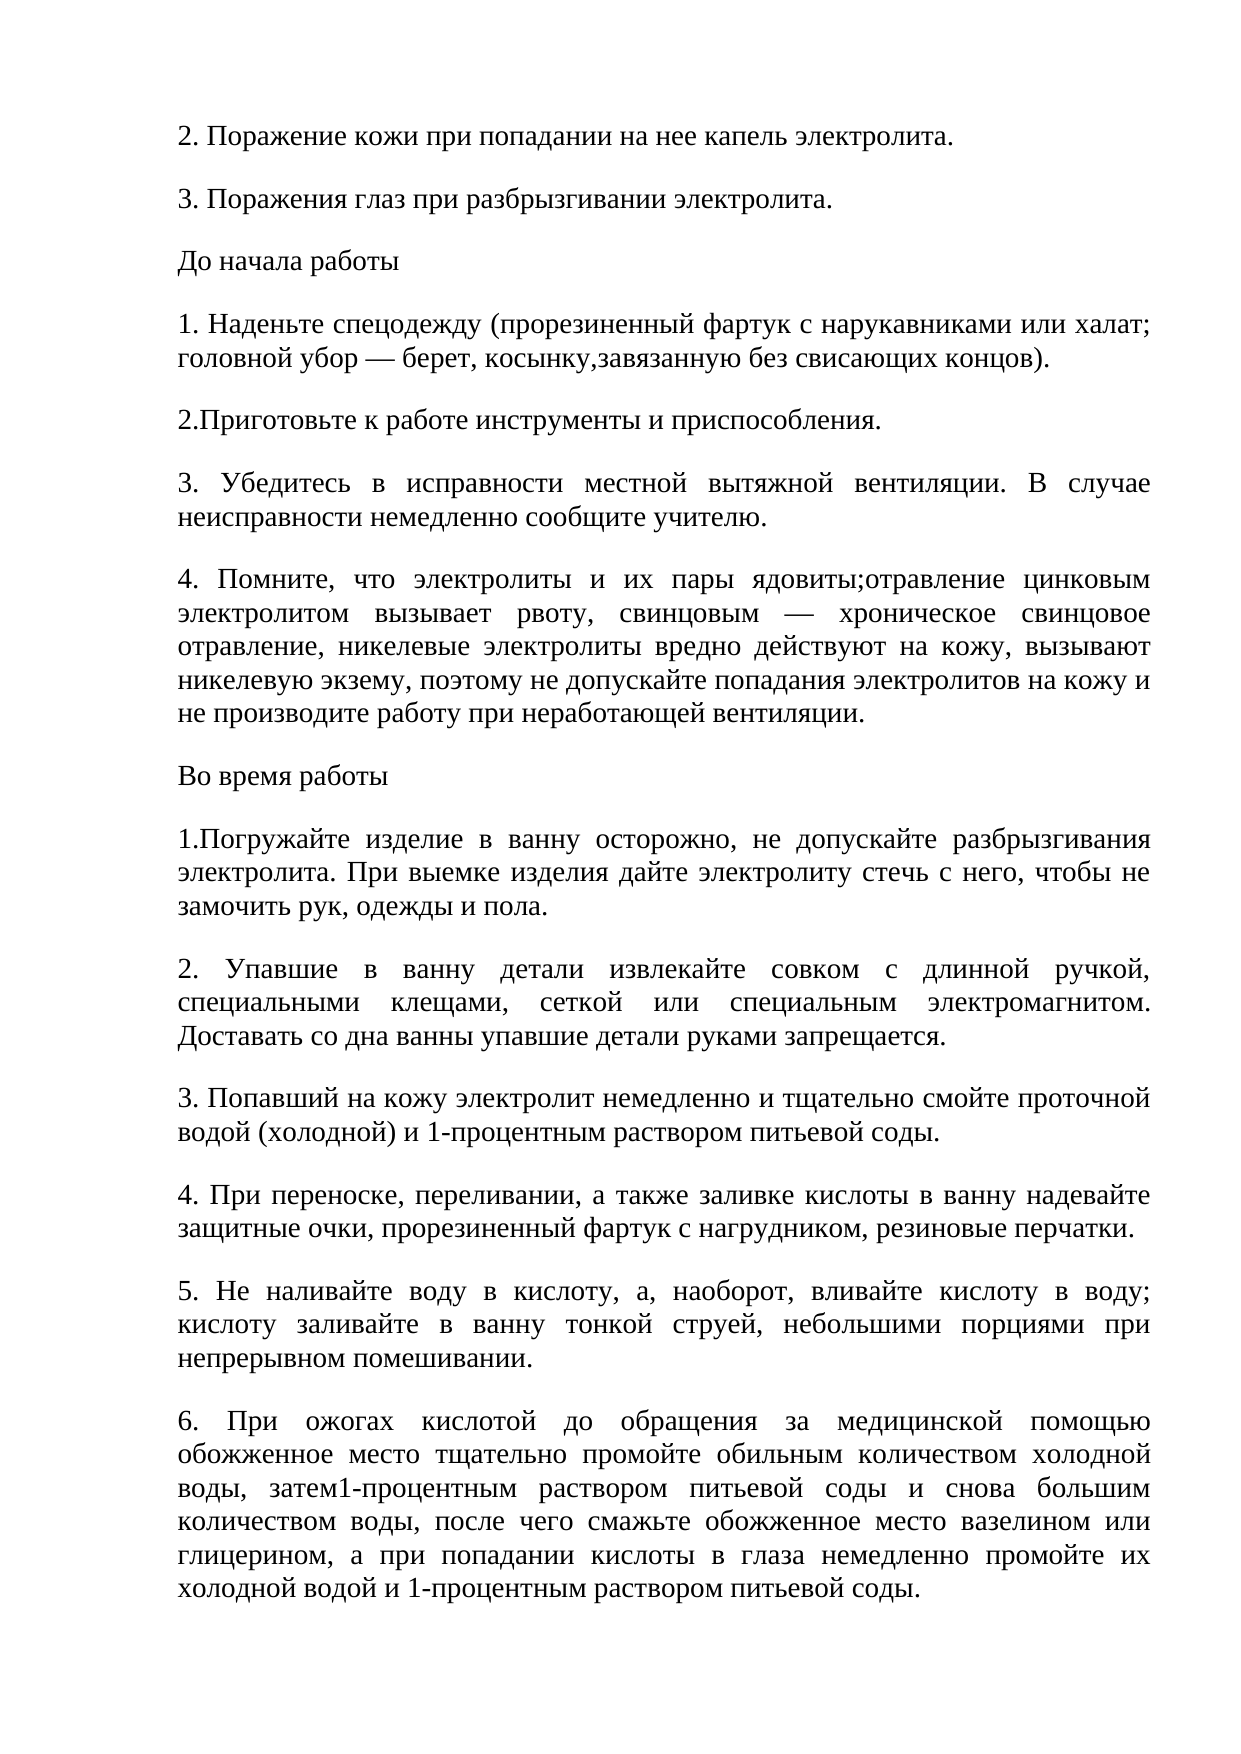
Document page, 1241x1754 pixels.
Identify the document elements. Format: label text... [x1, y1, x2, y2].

text 4. Помните, что электролиты и их пары ядовиты;отравление цинковым электролитом вызывает рвоту, свинцовым — хроническое свинцовое отравление, никелевые электролиты вредно действуют на кожу, вызывают никелевую экзему, поэтому не допускайте попадания электролитов на кожу и не производите работу при неработающей вентиляции. [177, 561, 1152, 729]
text 2. Поражение кожи при попадании на нее капель электролита. [177, 118, 1152, 152]
text 3. Убедитесь в исправности местной вытяжной вентиляции. В случае неисправности немедленно сообщите учителю. [177, 465, 1152, 532]
text 1.Погружайте изделие в ванну осторожно, не допускайте разбрызгивания электролита. При выемке изделия дайте электролиту стечь с него, чтобы не замочить рук, одежды и пола. [177, 821, 1152, 922]
text 3. Попавший на кожу электролит немедленно и тщательно смойте проточной водой (холодной) и 1-процентным раствором питьевой соды. [177, 1081, 1152, 1148]
text 2.Приготовьте к работе инструменты и приспособления. [177, 402, 1152, 436]
text 4. При переноске, переливании, а также заливке кислоты в ванну надевайте защитные очки, прорезиненный фартук с нагрудником, резиновые перчатки. [177, 1177, 1152, 1244]
text 3. Поражения глаз при разбрызгивании электролита. [177, 181, 1152, 214]
text Во время работы [177, 758, 1152, 792]
text 6. При ожогах кислотой до обращения за медицинской помощью обожженное место тщательно промойте обильным количеством холодной воды, затем1-процентным раствором питьевой соды и снова большим количеством воды, после чего смажьте обожженное место вазелином или глицерином, а при попадании кислоты в глаза немедленно промойте их холодной водой и 1-процентным раствором питьевой соды. [177, 1403, 1152, 1604]
text 5. Не наливайте воду в кислоту, а, наоборот, вливайте кислоту в воду; кислоту заливайте в ванну тонкой струей, небольшими порциями при непрерывном помешивании. [177, 1273, 1152, 1374]
text 2. Упавшие в ванну детали извлекайте совком с длинной ручкой, специальными клещами, сеткой или специальным электромагнитом. Доставать со дна ванны упавшие детали руками запрещается. [177, 951, 1152, 1051]
text До начала работы [177, 243, 1152, 277]
text 1. Наденьте спецодежду (прорезиненный фартук с нарукавниками или халат; головной убор — берет, косынку,завязанную без свисающих концов). [177, 306, 1152, 373]
